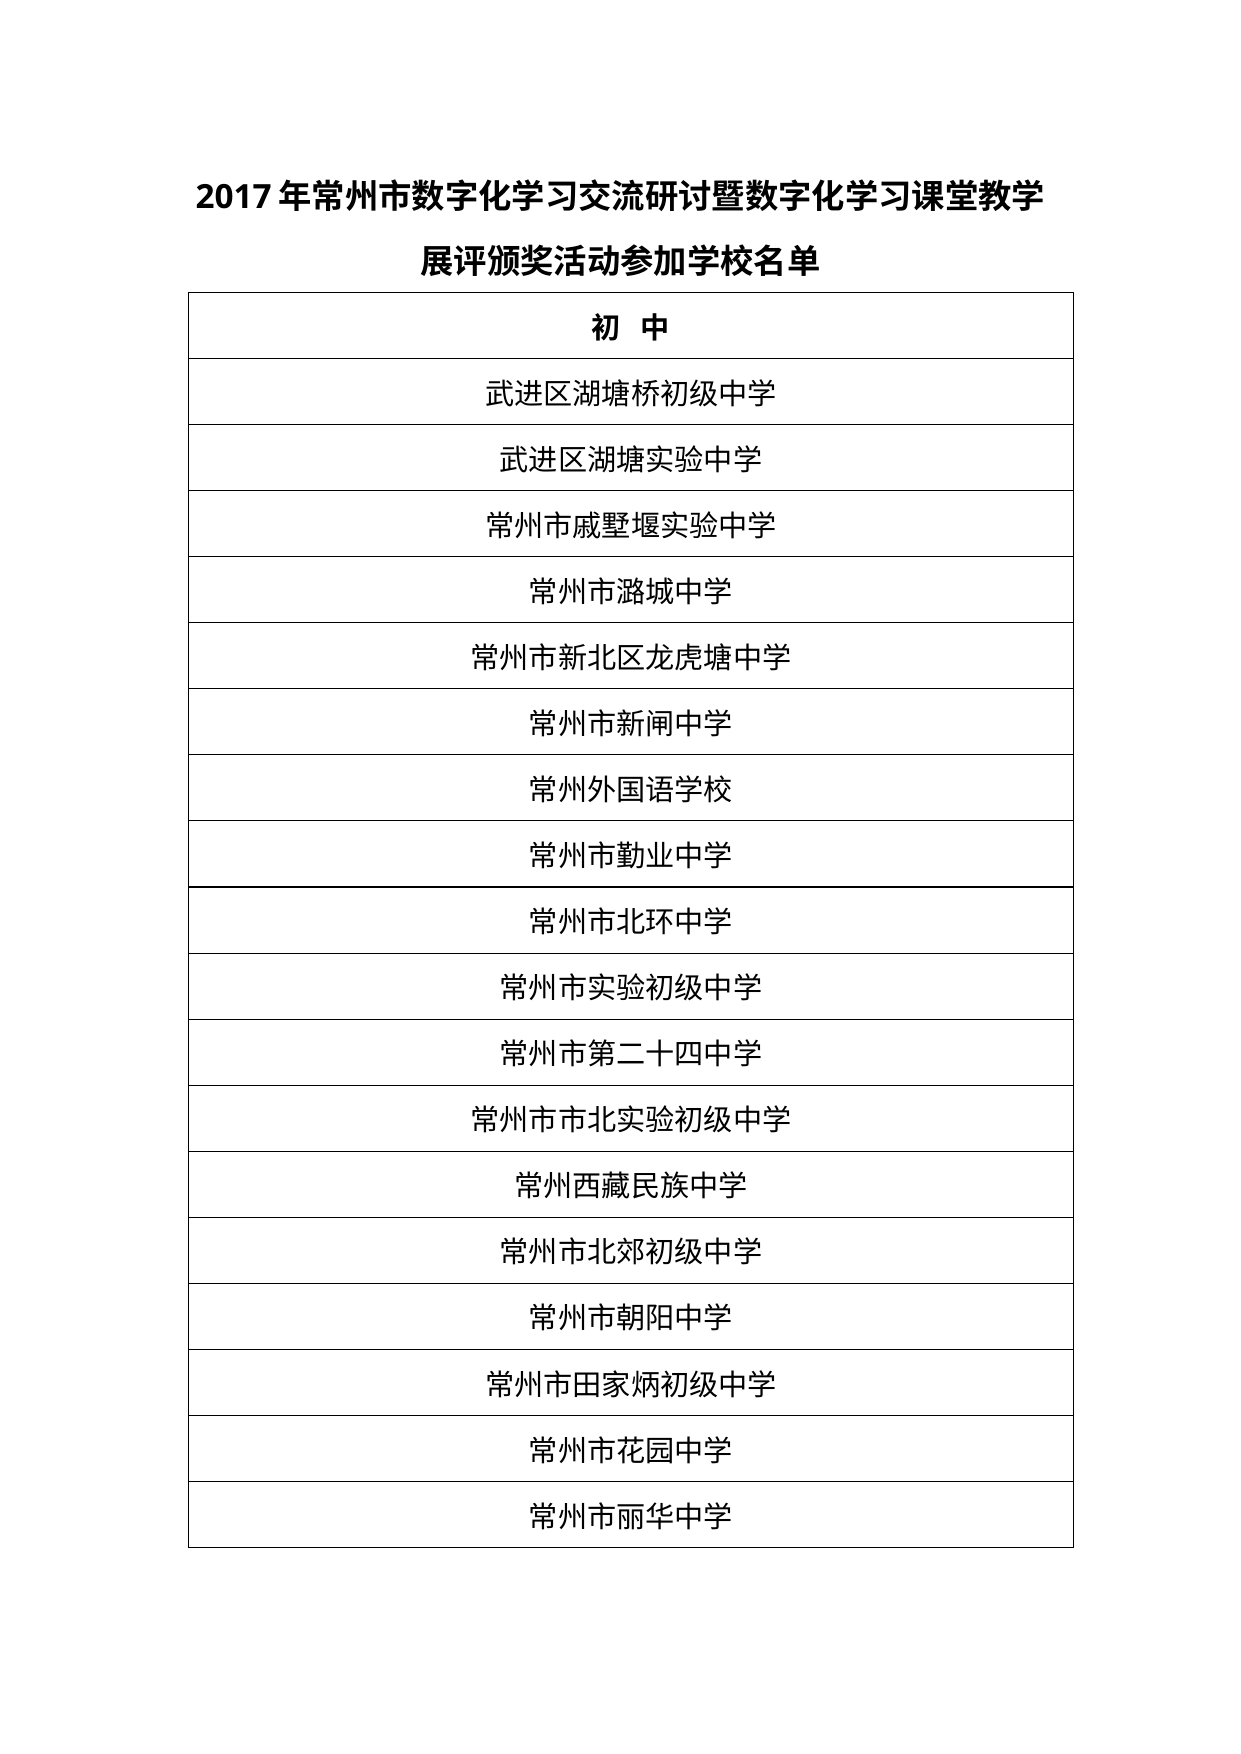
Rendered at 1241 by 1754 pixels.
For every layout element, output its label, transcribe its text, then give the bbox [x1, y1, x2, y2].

table_cell 常州市朝阳中学 [189, 1284, 1073, 1349]
table_cell 常州市第二十四中学 [189, 1020, 1073, 1084]
table_cell 武进区湖塘桥初级中学 [189, 359, 1073, 424]
table_cell 常州市丽华中学 [189, 1482, 1073, 1547]
table_cell 常州市实验初级中学 [189, 954, 1073, 1018]
table_cell 常州市新闸中学 [189, 689, 1073, 754]
table_cell 常州市北环中学 [189, 888, 1073, 952]
text 2017年常州市数字化学习交流研讨暨数字化学习课堂教学展评颁奖活动参加学校名单 [187, 162, 1053, 292]
table_header 初 中 [189, 293, 1073, 358]
table_cell 常州市新北区龙虎塘中学 [189, 623, 1073, 688]
table_cell 武进区湖塘实验中学 [189, 425, 1073, 490]
table_cell 常州市北郊初级中学 [189, 1218, 1073, 1283]
table_cell 常州西藏民族中学 [189, 1152, 1073, 1217]
table_cell 常州市田家炳初级中学 [189, 1350, 1073, 1415]
table_cell 常州市戚墅堰实验中学 [189, 491, 1073, 556]
table_cell 常州市潞城中学 [189, 557, 1073, 622]
table_cell 常州外国语学校 [189, 755, 1073, 820]
table_cell 常州市市北实验初级中学 [189, 1086, 1073, 1151]
table_cell 常州市花园中学 [189, 1416, 1073, 1481]
table_cell 常州市勤业中学 [189, 821, 1073, 886]
